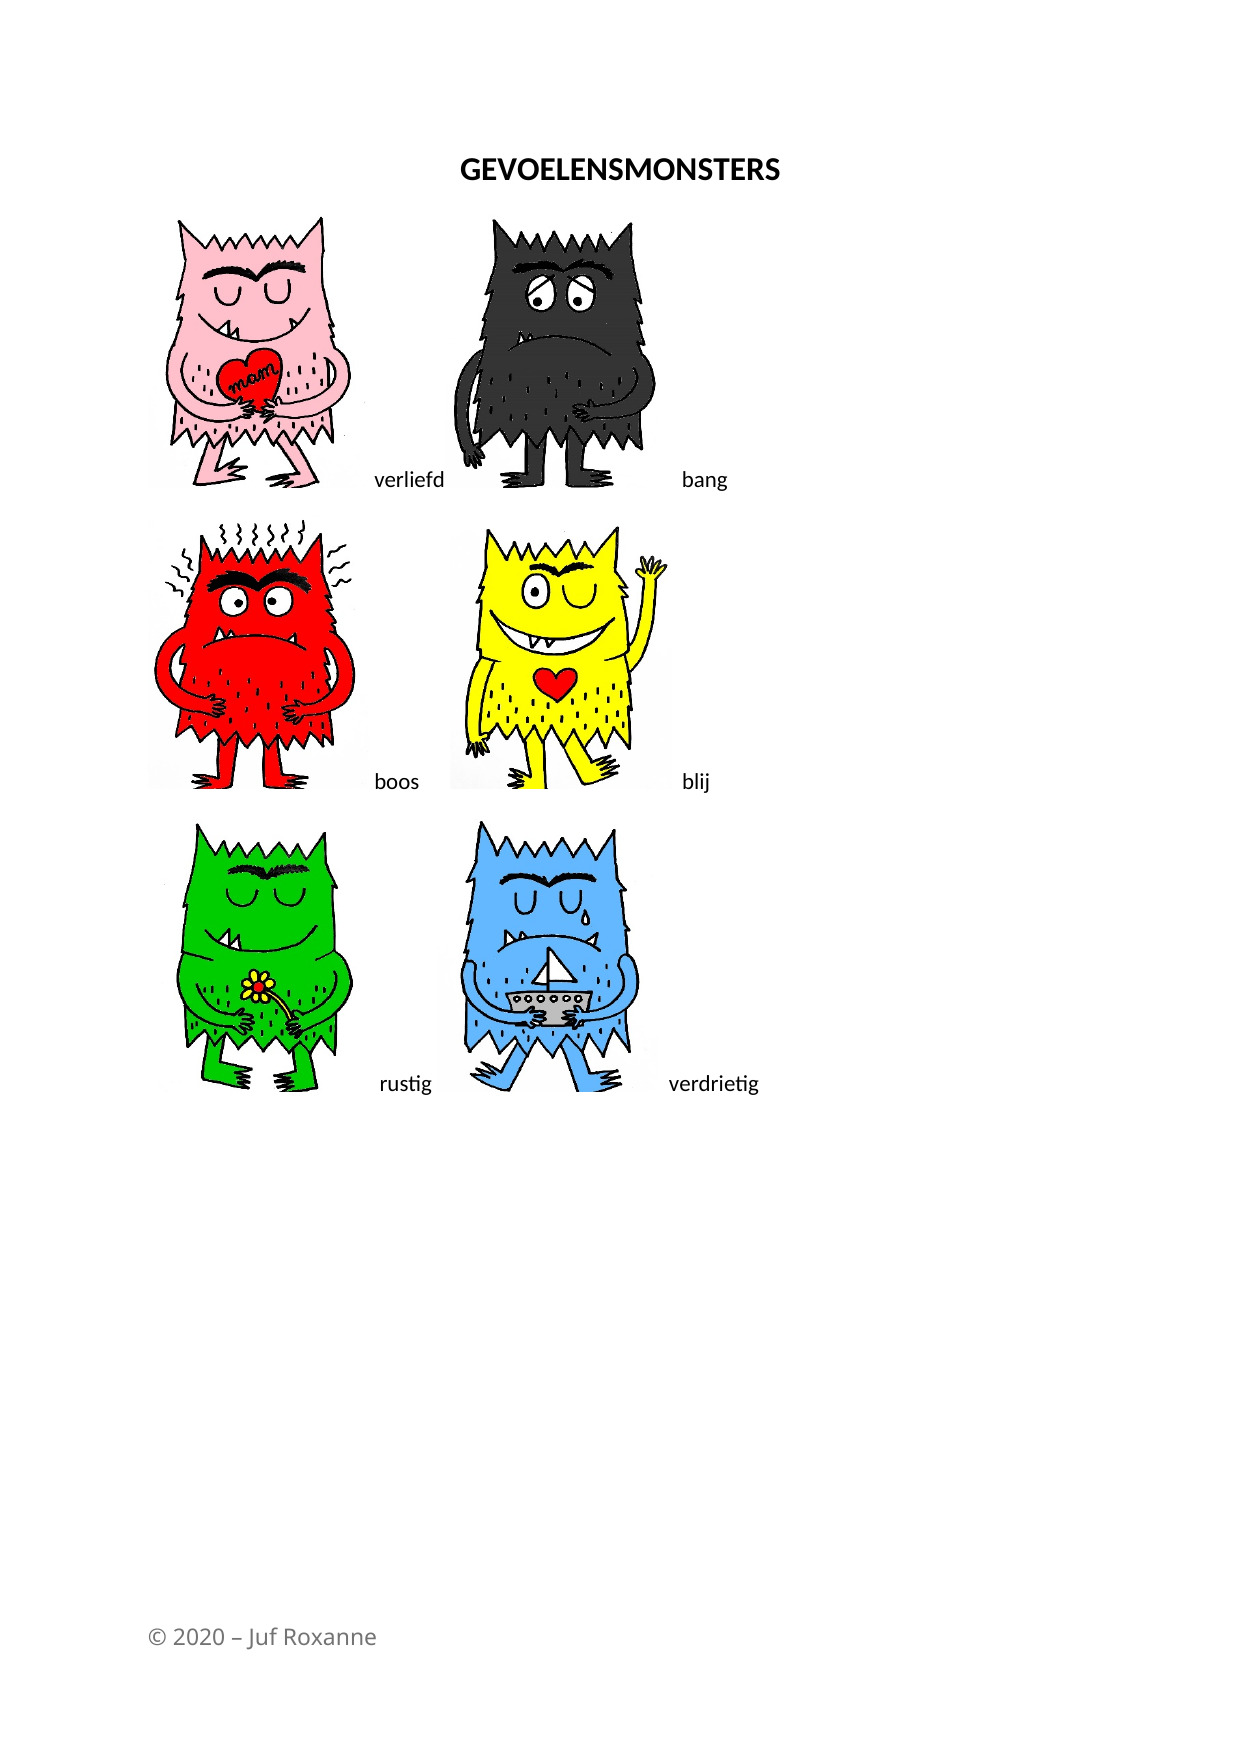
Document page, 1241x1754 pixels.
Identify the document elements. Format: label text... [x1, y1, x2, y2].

text GEVOELENSMONSTERS [148, 148, 1093, 188]
picture [450, 517, 672, 789]
picture [147, 512, 369, 789]
picture [152, 813, 375, 1092]
picture [437, 813, 659, 1092]
picture [444, 209, 667, 488]
picture [147, 208, 369, 488]
